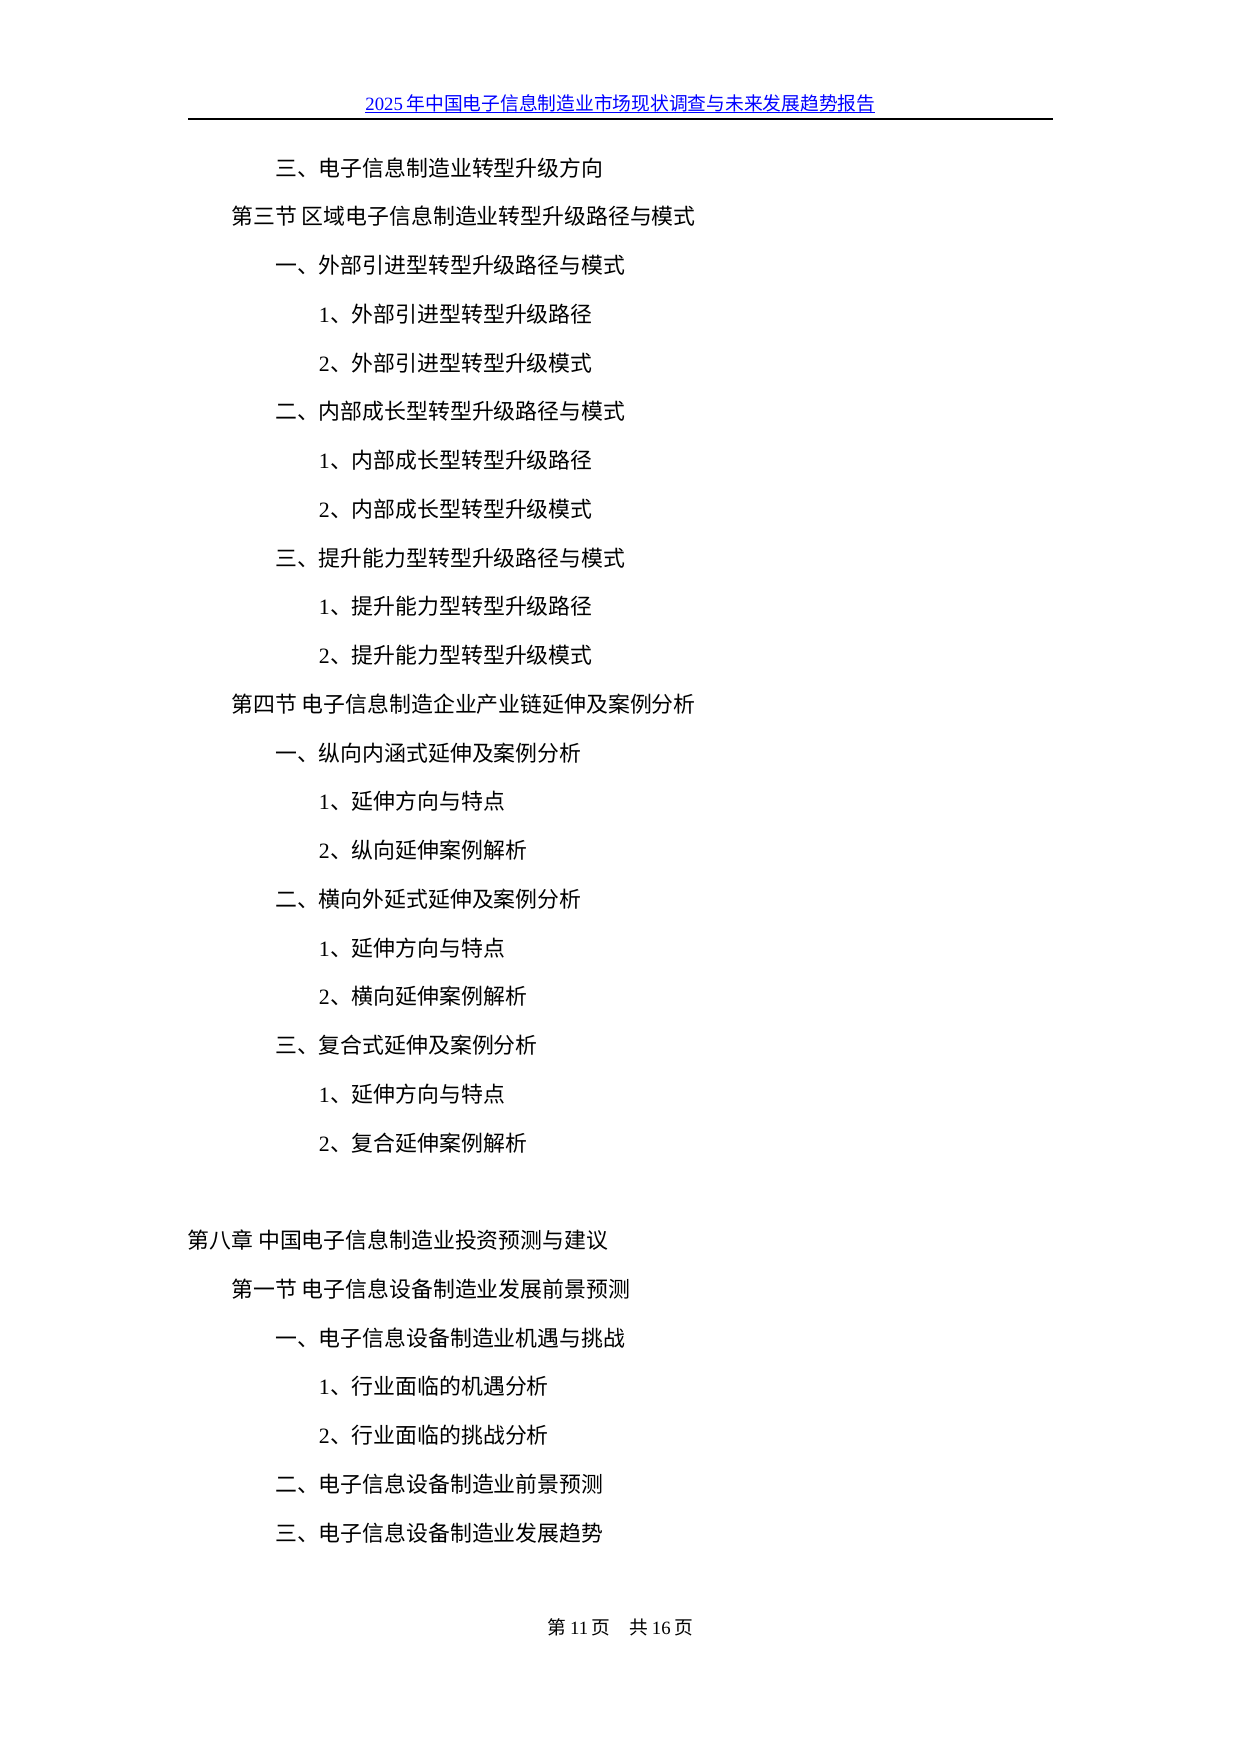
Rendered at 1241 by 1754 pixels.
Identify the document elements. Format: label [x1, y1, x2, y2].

text [187, 150, 1053, 1548]
